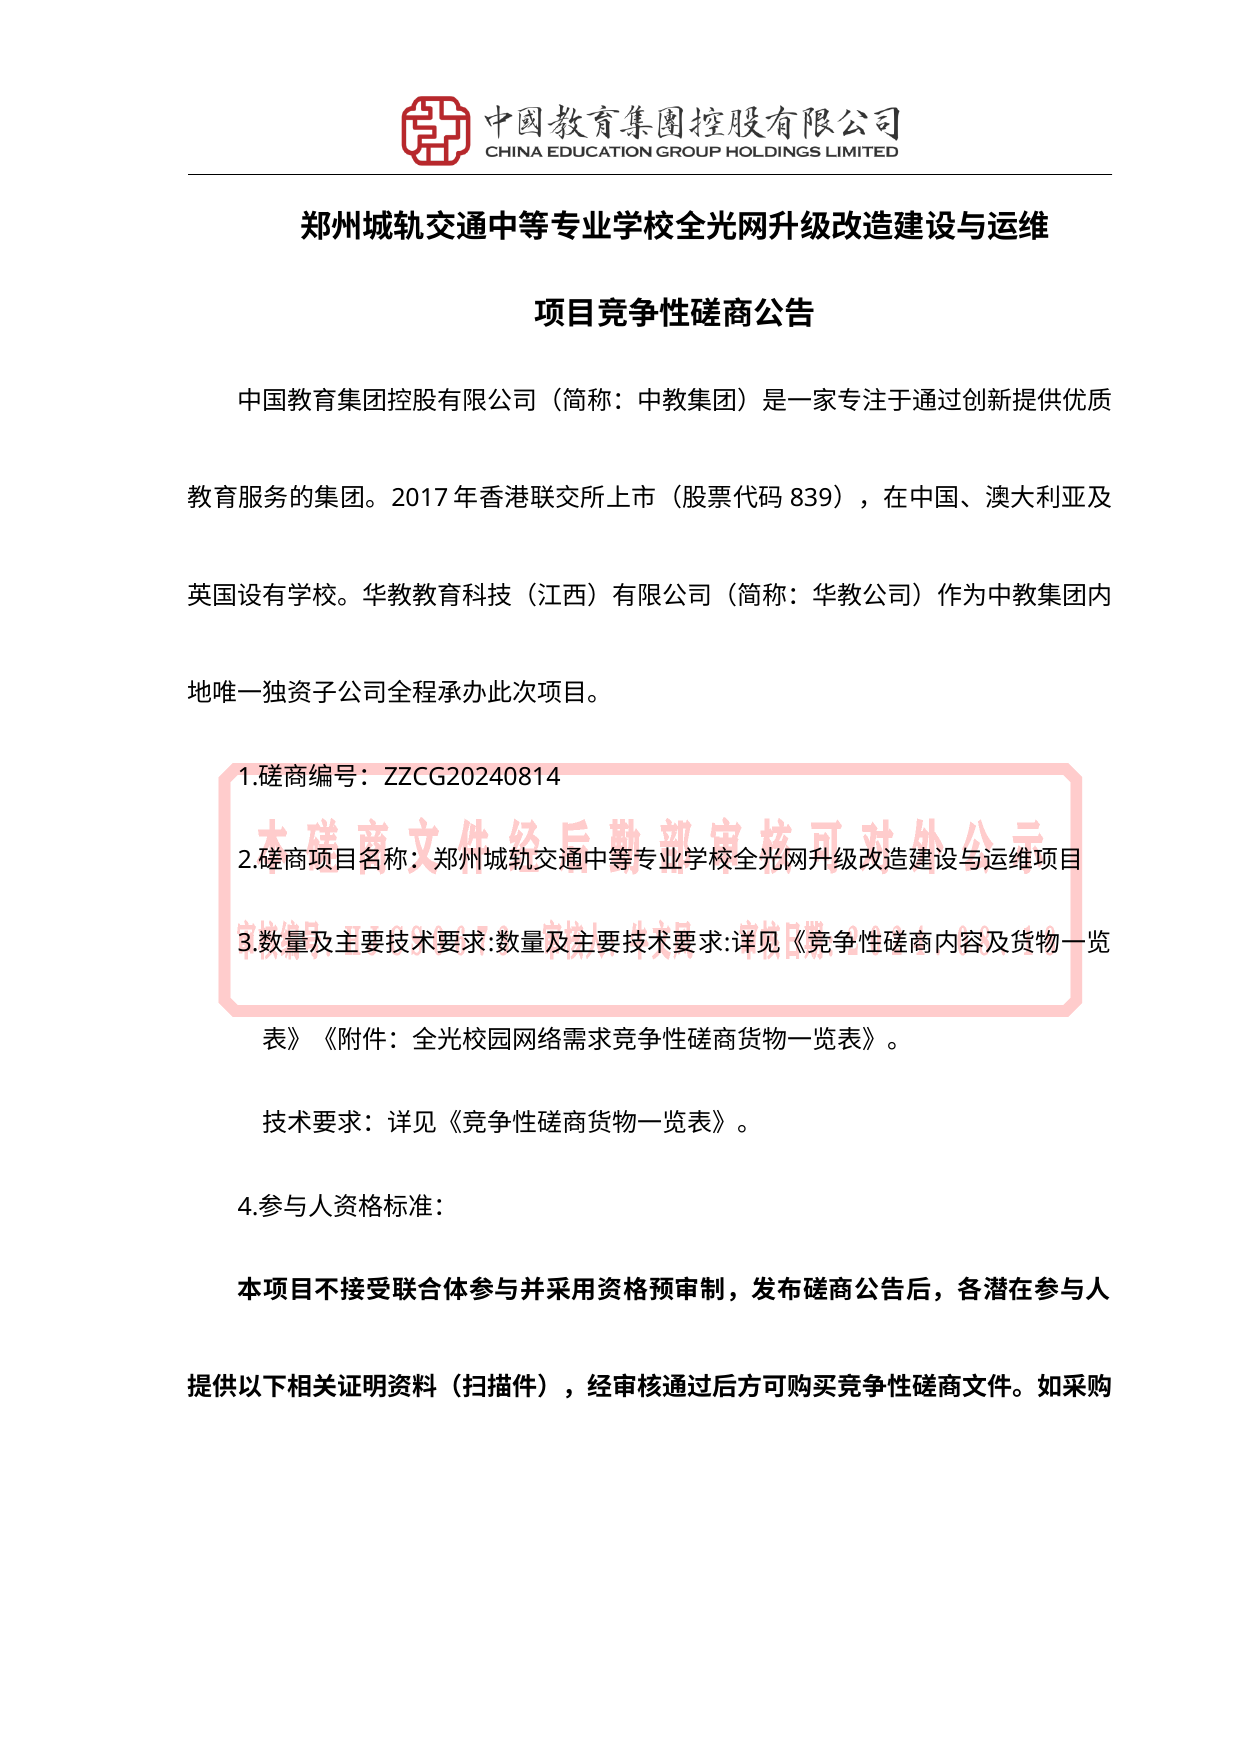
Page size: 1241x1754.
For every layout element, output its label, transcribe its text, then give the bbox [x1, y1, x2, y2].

text 本项目不接受联合体参与并采用资格预审制，发布磋商公告后，各潜在参与人提供以下相关证明资料（扫描件），经审核通过后方可购买竞争性磋商文件。如采购人或采购单位在售卖竞争性磋商文件后发现，参与人有不符合资格标准要求的情况，则采购人和采购单位有权随时终止与该参与人的询价工作。 [187, 1255, 1112, 1417]
picture [372, 88, 928, 172]
text 郑州城轨交通中等专业学校全光网升级改造建设与运维 [187, 191, 1112, 256]
list 磋商编号：ZZCG20240814 [237, 742, 1112, 807]
text 技术要求：详见《竞争性磋商货物一览表》。 [262, 1088, 1112, 1153]
text 中国教育集团控股有限公司（简称：中教集团）是一家专注于通过创新提供优质教育服务的集团。2017年香港联交所上市（股票代码839），在中国、澳大利亚及英国设有学校。华教教育科技（江西）有限公司（简称：华教公司）作为中教集团内地唯一独资子公司全程承办此次项目。 [187, 366, 1112, 723]
list 数量及主要技术要求:数量及主要技术要求:详见《竞争性磋商内容及货物一览表》《附件：全光校园网络需求竞争性磋商货物一览表》。 [237, 908, 1112, 1070]
list 磋商项目名称：郑州城轨交通中等专业学校全光网升级改造建设与运维项目 [237, 825, 1112, 890]
list 参与人资格标准： [237, 1172, 1112, 1237]
text 项目竞争性磋商公告 [187, 278, 1112, 343]
